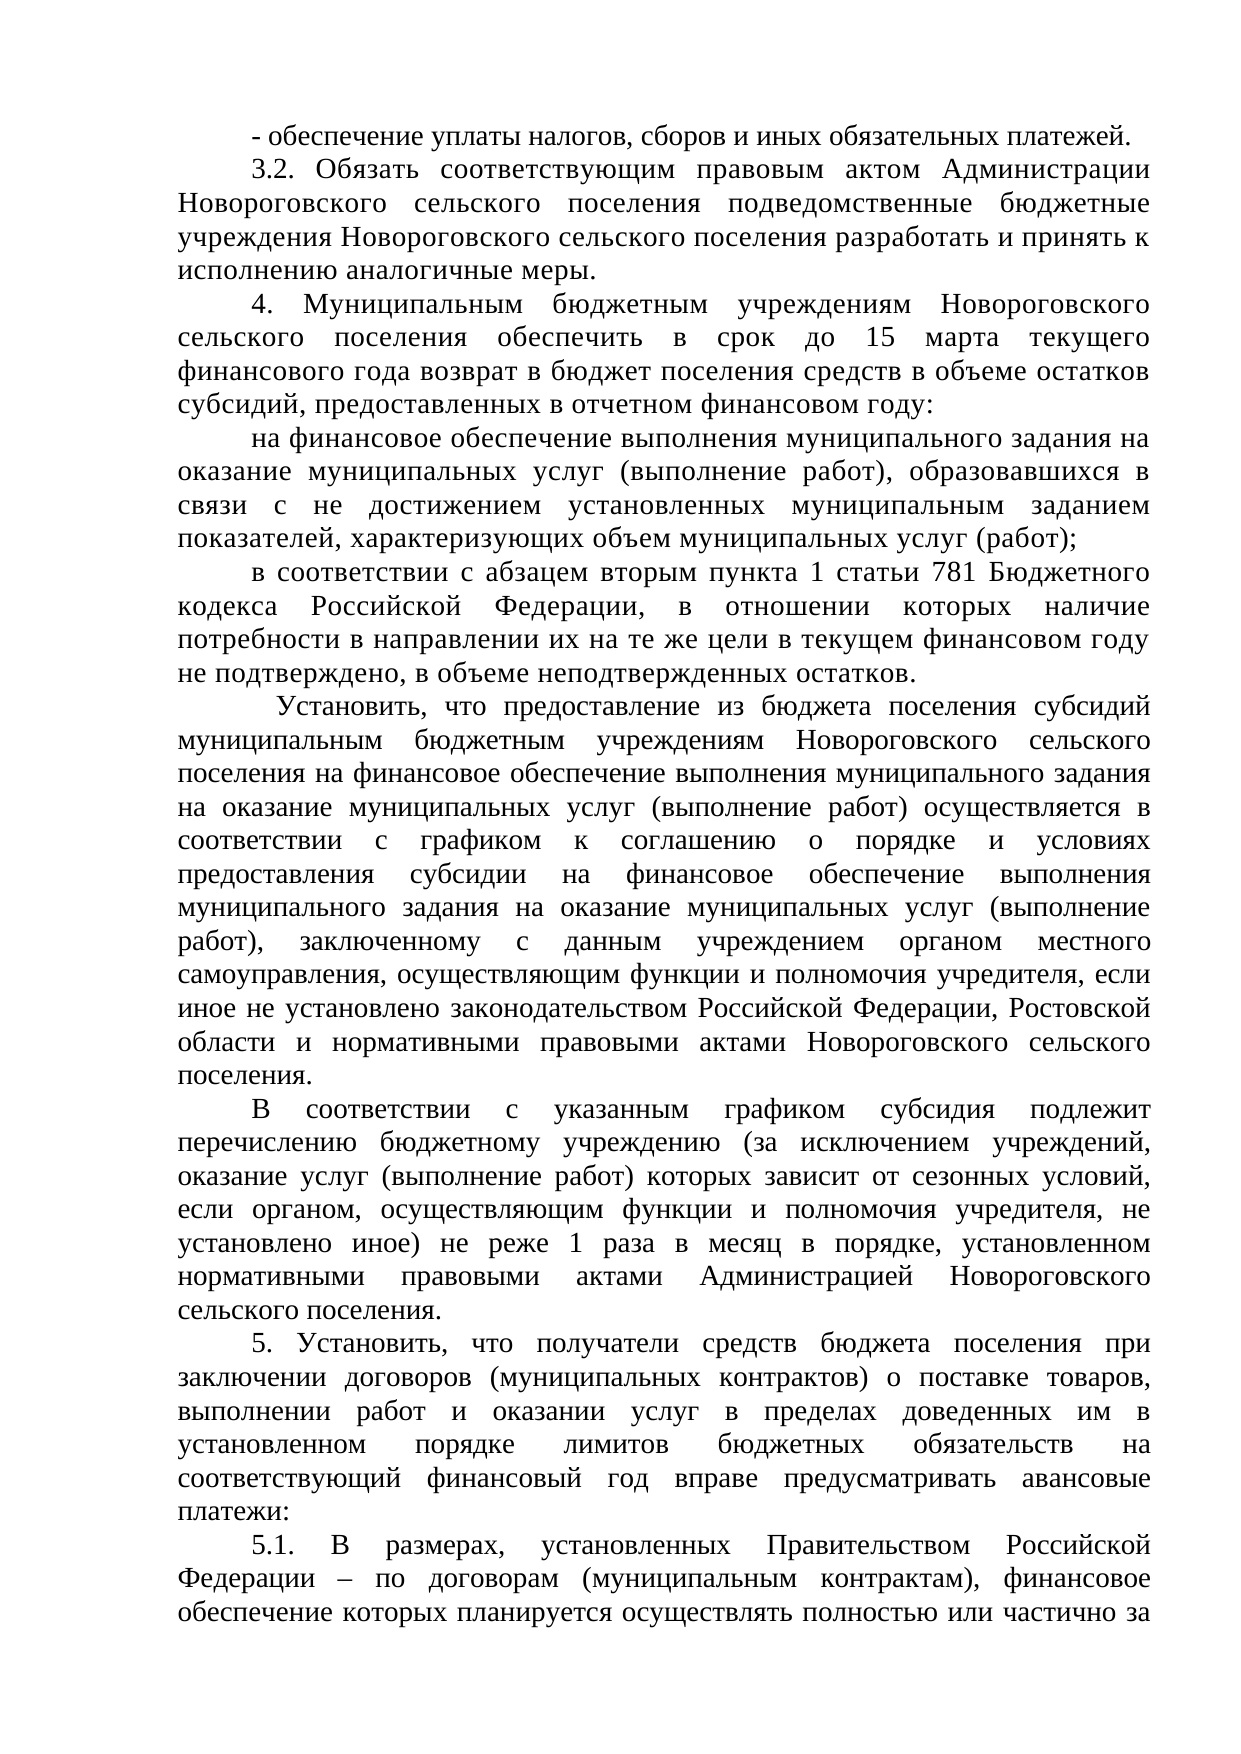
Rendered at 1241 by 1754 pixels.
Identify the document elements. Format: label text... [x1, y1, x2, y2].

text на финансовое обеспечение выполнения муниципального задания на оказание муниципальных услуг (выполнение работ), образовавшихся в связи с не достижением установленных муниципальным заданием показателей, характеризующих объем муниципальных услуг (работ); [177, 420, 1152, 554]
text В соответствии с указанным графиком субсидия подлежит перечислению бюджетному учреждению (за исключением учреждений, оказание услуг (выполнение работ) которых зависит от сезонных условий, если органом, осуществляющим функции и полномочия учредителя, не установлено иное) не реже 1 раза в месяц в порядке, установленном нормативными правовыми актами Администрацией Новороговского сельского поселения. [177, 1091, 1152, 1326]
text Установить, что предоставление из бюджета поселения субсидий муниципальным бюджетным учреждениям Новороговского сельского поселения на финансовое обеспечение выполнения муниципального задания на оказание муниципальных услуг (выполнение работ) осуществляется в соответствии с графиком к соглашению о порядке и условиях предоставления субсидии на финансовое обеспечение выполнения муниципального задания на оказание муниципальных услуг (выполнение работ), заключенному с данным учреждением органом местного самоуправления, осуществляющим функции и полномочия учредителя, если иное не установлено законодательством Российской Федерации, Ростовской области и нормативными правовыми актами Новороговского сельского поселения. [177, 688, 1152, 1091]
text 4. Муниципальным бюджетным учреждениям Новороговского сельского поселения обеспечить в срок до 15 марта текущего финансового года возврат в бюджет поселения средств в объеме остатков субсидий, предоставленных в отчетном финансовом году: [177, 286, 1152, 420]
text 5. Установить, что получатели средств бюджета поселения при заключении договоров (муниципальных контрактов) о поставке товаров, выполнении работ и оказании услуг в пределах доведенных им в установленном порядке лимитов бюджетных обязательств на соответствующий финансовый год вправе предусматривать авансовые платежи: [177, 1326, 1152, 1527]
text - обеспечение уплаты налогов, сборов и иных обязательных платежей. [177, 118, 1152, 152]
text в соответствии с абзацем вторым пункта 1 статьи 781 Бюджетного кодекса Российской Федерации, в отношении которых наличие потребности в направлении их на те же цели в текущем финансовом году не подтверждено, в объеме неподтвержденных остатков. [177, 554, 1152, 688]
text 3.2. Обязать соответствующим правовым актом Администрации Новороговского сельского поселения подведомственные бюджетные учреждения Новороговского сельского поселения разработать и принять к исполнению аналогичные меры. [177, 152, 1152, 286]
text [177, 1527, 1152, 1627]
